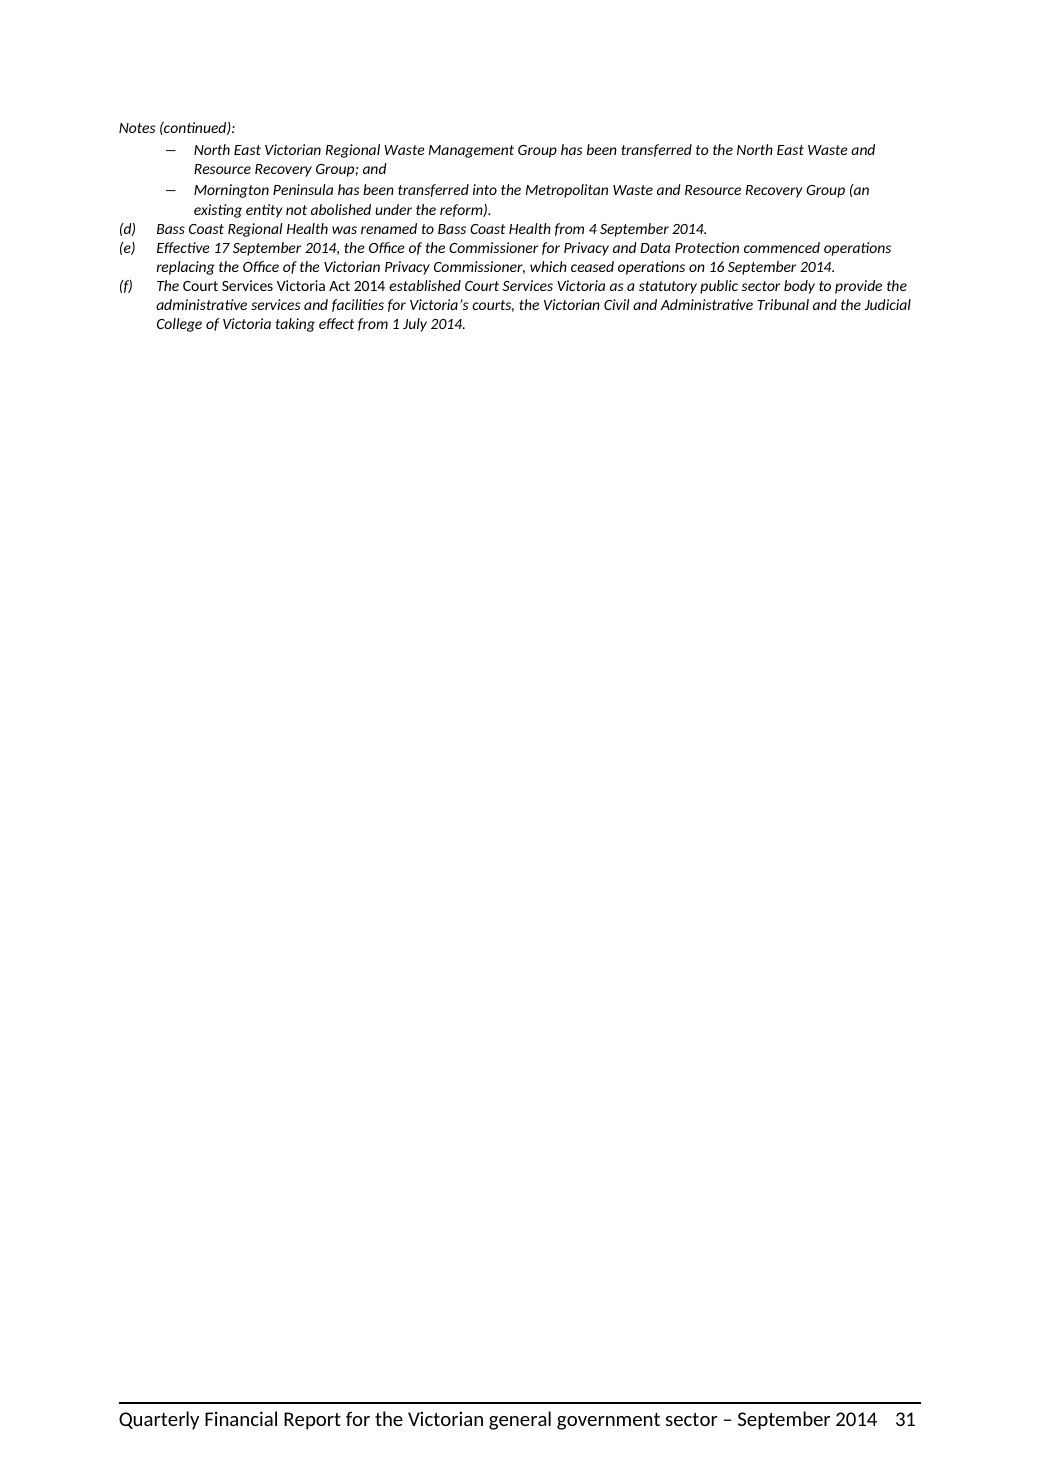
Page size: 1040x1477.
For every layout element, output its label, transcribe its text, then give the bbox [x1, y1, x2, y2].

list Bass Coast Regional Health was renamed to Bass Coast Health from 4 September 2014. [118, 219, 921, 238]
text North East Victorian Regional Waste Management Group has been transferred to the North East Waste and Resource Recovery Group; and [166, 138, 921, 178]
list Effective 17 September 2014, the Office of the Commissioner for Privacy and Data Protection commenced operations replacing the Office of the Victorian Privacy Commissioner, which ceased operations on 16 September 2014. [118, 238, 921, 276]
list The Court Services Victoria Act 2014 established Court Services Victoria as a statutory public sector body to provide the administrative services and facilities for Victoria’s courts, the Victorian Civil and Administrative Tribunal and the Judicial College of Victoria taking effect from 1 July 2014. [118, 276, 921, 333]
text Notes (continued): [118, 118, 921, 138]
text Mornington Peninsula has been transferred into the Metropolitan Waste and Resource Recovery Group (an existing entity not abolished under the reform). [166, 178, 921, 219]
